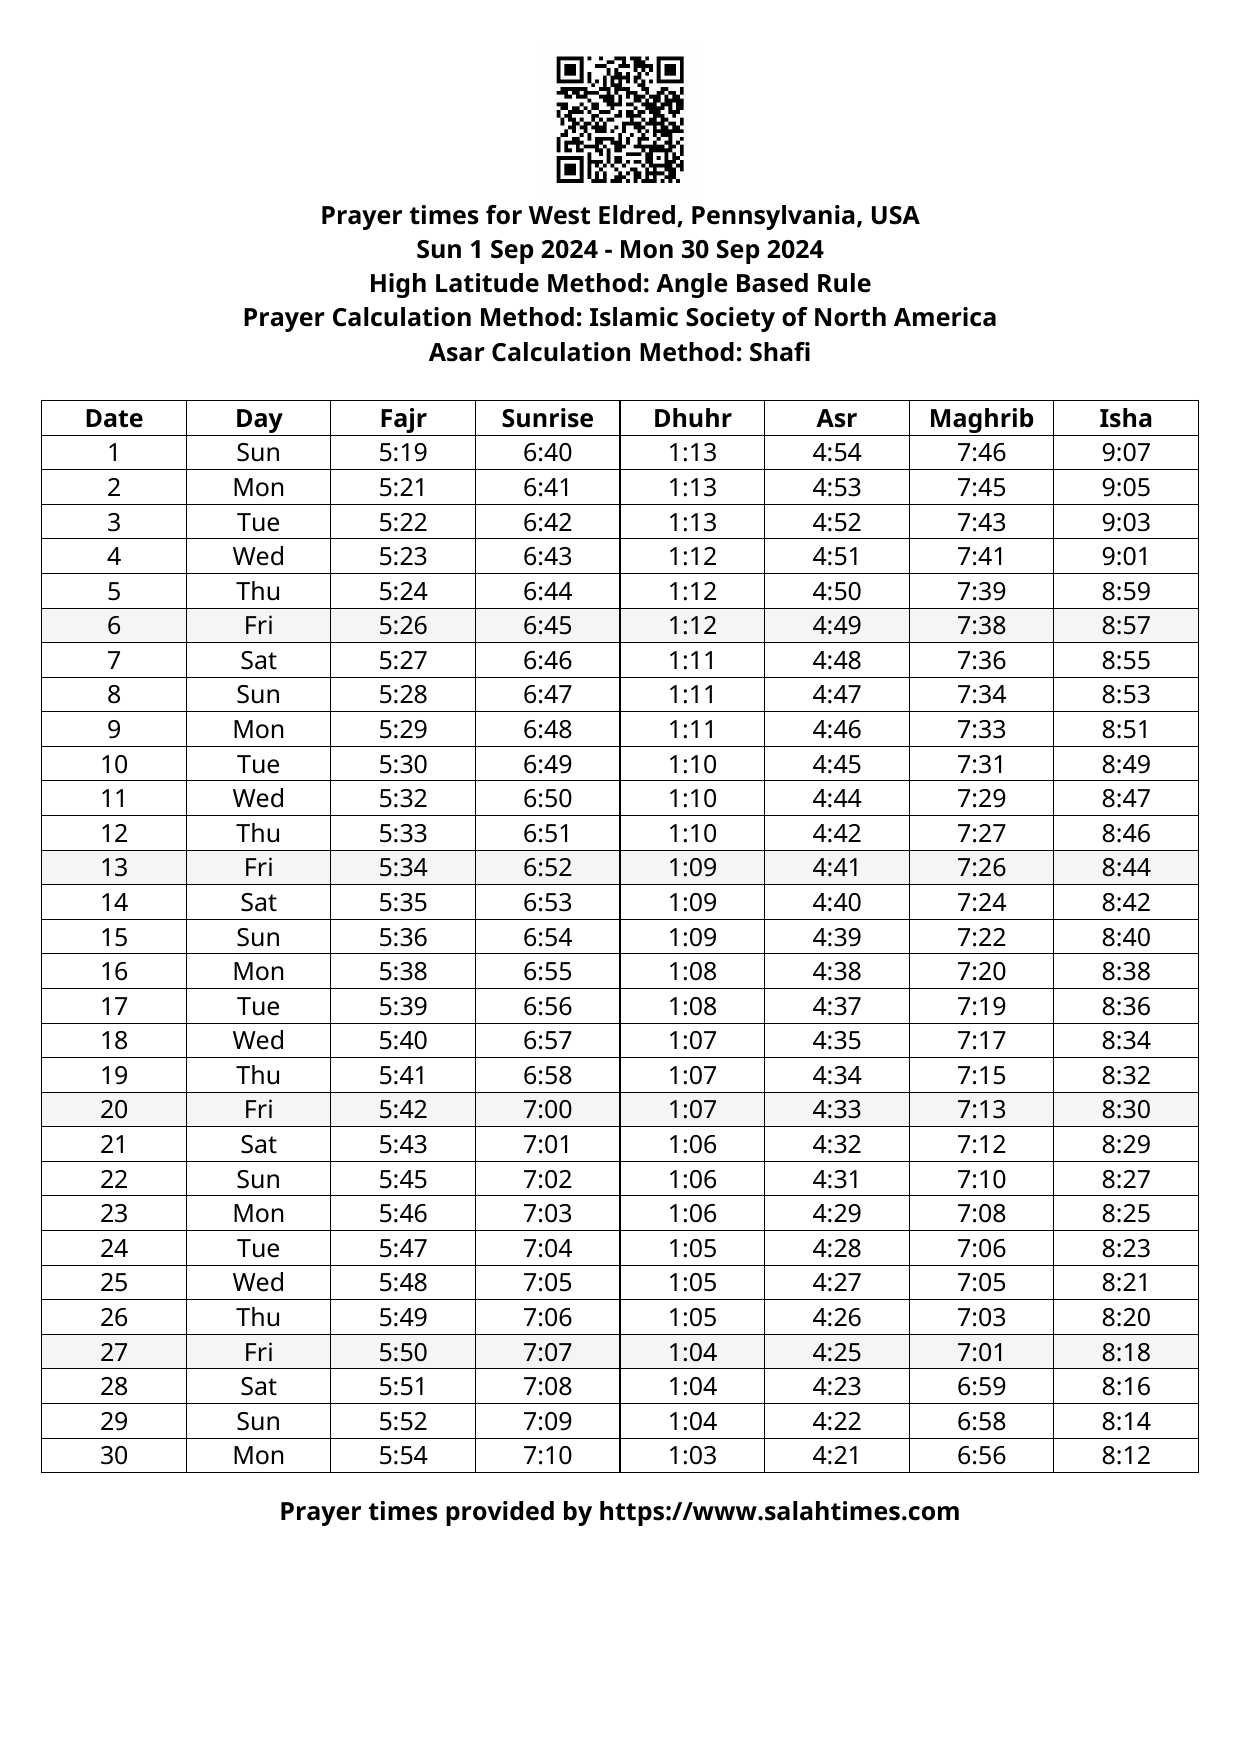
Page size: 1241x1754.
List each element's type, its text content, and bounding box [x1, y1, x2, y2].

table_cell 4:40 [765, 885, 909, 919]
table_cell 6:40 [476, 436, 619, 469]
table_cell Thu [187, 1300, 330, 1334]
table_cell Sun [187, 1404, 330, 1437]
table_cell 7:38 [910, 609, 1053, 642]
table_cell 6:51 [476, 816, 619, 849]
table_cell 5:41 [331, 1058, 475, 1092]
table_cell 26 [42, 1300, 186, 1334]
table_cell 5:32 [331, 781, 475, 815]
table_cell Wed [187, 781, 330, 815]
table_cell 1:09 [621, 920, 764, 953]
table_cell 1:05 [621, 1300, 764, 1334]
table_cell 5:36 [331, 920, 475, 953]
table_cell Sat [187, 885, 330, 919]
table_cell 4:25 [765, 1335, 909, 1368]
table_cell 9:05 [1054, 470, 1198, 504]
table_cell Fri [187, 851, 330, 884]
table_cell 1:12 [621, 539, 764, 573]
table_cell 5:28 [331, 678, 475, 711]
table_cell 4:23 [765, 1369, 909, 1403]
table_cell 7:20 [910, 954, 1053, 988]
table_cell 4:26 [765, 1300, 909, 1334]
table_cell 1:11 [621, 712, 764, 746]
table_cell 28 [42, 1369, 186, 1403]
table_cell 1:04 [621, 1369, 764, 1403]
table_cell 15 [42, 920, 186, 953]
table_cell Sun [187, 678, 330, 711]
table_header Sunrise [476, 401, 619, 434]
table_cell 6:58 [910, 1404, 1053, 1437]
table_cell 7:15 [910, 1058, 1053, 1092]
table_header Isha [1054, 401, 1198, 434]
table_cell 24 [42, 1231, 186, 1264]
table_cell 4:47 [765, 678, 909, 711]
table_header Asr [765, 401, 909, 434]
table_cell 5 [42, 574, 186, 607]
table_cell Sat [187, 643, 330, 677]
table_cell Fri [187, 609, 330, 642]
table_cell 1:13 [621, 505, 764, 538]
table_cell 8:44 [1054, 851, 1198, 884]
table_cell 7:09 [476, 1404, 619, 1437]
table_cell 4:33 [765, 1093, 909, 1126]
table_cell 6:59 [910, 1369, 1053, 1403]
table_cell 10 [42, 747, 186, 780]
table_cell 13 [42, 851, 186, 884]
text Prayer times for West Eldred, Pennsylvania, USA [42, 198, 1198, 232]
table_cell 2 [42, 470, 186, 504]
table_cell Mon [187, 954, 330, 988]
table_cell 4 [42, 539, 186, 573]
table_cell 5:48 [331, 1266, 475, 1299]
table_cell 5:45 [331, 1162, 475, 1195]
table_header Day [187, 401, 330, 434]
table_cell 7:03 [910, 1300, 1053, 1334]
table_cell 4:22 [765, 1404, 909, 1437]
table_cell 1:13 [621, 436, 764, 469]
table_cell Thu [187, 1058, 330, 1092]
text Sun 1 Sep 2024 - Mon 30 Sep 2024 [42, 232, 1198, 266]
table_cell Mon [187, 1439, 330, 1472]
table_cell 7:01 [476, 1127, 619, 1161]
table_cell 1:03 [621, 1439, 764, 1472]
table_cell 23 [42, 1196, 186, 1230]
table_cell Tue [187, 505, 330, 538]
table_cell Sat [187, 1127, 330, 1161]
table_cell 6:49 [476, 747, 619, 780]
table_cell 6:58 [476, 1058, 619, 1092]
table_cell 4:28 [765, 1231, 909, 1264]
table_cell 6:44 [476, 574, 619, 607]
table_cell 7:10 [476, 1439, 619, 1472]
table_cell Thu [187, 816, 330, 849]
table_cell 4:31 [765, 1162, 909, 1195]
table_cell 7:06 [476, 1300, 619, 1334]
table_cell 7:05 [910, 1266, 1053, 1299]
table_cell 6:45 [476, 609, 619, 642]
table_cell 4:42 [765, 816, 909, 849]
table_cell 6:56 [476, 989, 619, 1022]
table_cell 7:27 [910, 816, 1053, 849]
table_cell Mon [187, 470, 330, 504]
table_cell 7:01 [910, 1335, 1053, 1368]
table_cell 4:32 [765, 1127, 909, 1161]
table_cell 4:21 [765, 1439, 909, 1472]
table_cell 1:09 [621, 885, 764, 919]
table_cell 7:43 [910, 505, 1053, 538]
table_cell 6 [42, 609, 186, 642]
table_cell 7:29 [910, 781, 1053, 815]
table_cell 1:06 [621, 1162, 764, 1195]
table_cell 12 [42, 816, 186, 849]
table_cell 1:13 [621, 470, 764, 504]
table_cell Thu [187, 574, 330, 607]
table_cell Sun [187, 920, 330, 953]
table_cell 5:21 [331, 470, 475, 504]
table_cell 7:31 [910, 747, 1053, 780]
table_cell 5:23 [331, 539, 475, 573]
table_cell 7:45 [910, 470, 1053, 504]
text Asar Calculation Method: Shafi [42, 334, 1198, 368]
table_cell 7:12 [910, 1127, 1053, 1161]
table_cell 1:11 [621, 678, 764, 711]
table_cell 1:12 [621, 609, 764, 642]
table_cell 6:54 [476, 920, 619, 953]
table_cell 4:46 [765, 712, 909, 746]
table_header Date [42, 401, 186, 434]
table_cell 7:34 [910, 678, 1053, 711]
table_cell 8:29 [1054, 1127, 1198, 1161]
table_cell Sun [187, 1162, 330, 1195]
table_cell Mon [187, 1196, 330, 1230]
table_cell 5:47 [331, 1231, 475, 1264]
table_cell 5:51 [331, 1369, 475, 1403]
table_cell 4:50 [765, 574, 909, 607]
table_cell 1:04 [621, 1335, 764, 1368]
table_cell 4:44 [765, 781, 909, 815]
table_cell 5:49 [331, 1300, 475, 1334]
table_cell 8:23 [1054, 1231, 1198, 1264]
table_cell 4:49 [765, 609, 909, 642]
table_cell 8:12 [1054, 1439, 1198, 1472]
table_cell Sun [187, 436, 330, 469]
table_cell 18 [42, 1024, 186, 1057]
table_cell 7:10 [910, 1162, 1053, 1195]
table_cell Tue [187, 1231, 330, 1264]
table_cell 7:26 [910, 851, 1053, 884]
table_cell 7:13 [910, 1093, 1053, 1126]
table_cell 9:07 [1054, 436, 1198, 469]
table_cell 5:50 [331, 1335, 475, 1368]
table_cell 1 [42, 436, 186, 469]
table_cell 30 [42, 1439, 186, 1472]
table_cell 1:07 [621, 1024, 764, 1057]
table_cell 7:00 [476, 1093, 619, 1126]
table_cell 6:52 [476, 851, 619, 884]
table_cell 7:03 [476, 1196, 619, 1230]
table_cell 8:59 [1054, 574, 1198, 607]
table_cell 8:20 [1054, 1300, 1198, 1334]
table_cell 8:38 [1054, 954, 1198, 988]
table_cell 4:29 [765, 1196, 909, 1230]
table_cell 4:41 [765, 851, 909, 884]
table_cell 1:10 [621, 781, 764, 815]
table_cell 7:36 [910, 643, 1053, 677]
text Prayer times provided by https://www.salahtimes.com [42, 1494, 1198, 1528]
table_cell 8:55 [1054, 643, 1198, 677]
table_cell 5:40 [331, 1024, 475, 1057]
table_header Fajr [331, 401, 475, 434]
table_cell 1:09 [621, 851, 764, 884]
table_cell 5:43 [331, 1127, 475, 1161]
table_cell 7:06 [910, 1231, 1053, 1264]
table_cell 7:41 [910, 539, 1053, 573]
table_cell 4:45 [765, 747, 909, 780]
table_cell 8:36 [1054, 989, 1198, 1022]
table_cell 5:30 [331, 747, 475, 780]
table_cell 4:39 [765, 920, 909, 953]
table_cell 9:01 [1054, 539, 1198, 573]
table_header Maghrib [910, 401, 1053, 434]
table_cell 1:06 [621, 1127, 764, 1161]
table_cell 6:56 [910, 1439, 1053, 1472]
table_cell 8:27 [1054, 1162, 1198, 1195]
table_cell 1:08 [621, 954, 764, 988]
table_cell 6:42 [476, 505, 619, 538]
table_cell 5:38 [331, 954, 475, 988]
table_cell 9:03 [1054, 505, 1198, 538]
table_cell 1:12 [621, 574, 764, 607]
text High Latitude Method: Angle Based Rule [42, 266, 1198, 300]
table_cell 5:35 [331, 885, 475, 919]
table_cell 1:10 [621, 747, 764, 780]
table_cell 4:38 [765, 954, 909, 988]
table_cell 6:46 [476, 643, 619, 677]
table_cell 1:07 [621, 1093, 764, 1126]
table_cell 1:05 [621, 1231, 764, 1264]
table_cell 25 [42, 1266, 186, 1299]
table_cell Fri [187, 1335, 330, 1368]
table_cell 5:24 [331, 574, 475, 607]
table_cell 5:33 [331, 816, 475, 849]
table_cell 22 [42, 1162, 186, 1195]
table_cell 6:55 [476, 954, 619, 988]
table_cell 4:51 [765, 539, 909, 573]
table_cell 6:53 [476, 885, 619, 919]
table_cell Wed [187, 1266, 330, 1299]
table_cell 5:46 [331, 1196, 475, 1230]
table_cell 8 [42, 678, 186, 711]
table_cell 8:32 [1054, 1058, 1198, 1092]
table_cell 19 [42, 1058, 186, 1092]
table_cell 4:34 [765, 1058, 909, 1092]
table_cell 8:42 [1054, 885, 1198, 919]
table_cell 8:57 [1054, 609, 1198, 642]
table_cell 6:50 [476, 781, 619, 815]
table_cell 21 [42, 1127, 186, 1161]
table_cell 27 [42, 1335, 186, 1368]
table_cell 7:08 [476, 1369, 619, 1403]
table_cell 8:18 [1054, 1335, 1198, 1368]
table_cell Tue [187, 747, 330, 780]
table_cell 4:52 [765, 505, 909, 538]
table_cell 7:02 [476, 1162, 619, 1195]
table_cell 5:42 [331, 1093, 475, 1126]
table_cell 7:07 [476, 1335, 619, 1368]
table_cell 8:34 [1054, 1024, 1198, 1057]
table_cell 8:49 [1054, 747, 1198, 780]
table_cell 7:46 [910, 436, 1053, 469]
table_cell 5:39 [331, 989, 475, 1022]
table_cell 7:05 [476, 1266, 619, 1299]
table_cell 1:07 [621, 1058, 764, 1092]
table_cell 6:47 [476, 678, 619, 711]
table_cell 8:47 [1054, 781, 1198, 815]
table_cell Sat [187, 1369, 330, 1403]
table_cell 5:29 [331, 712, 475, 746]
table_cell 7:22 [910, 920, 1053, 953]
table_header Dhuhr [621, 401, 764, 434]
table_cell 5:26 [331, 609, 475, 642]
table_cell 4:48 [765, 643, 909, 677]
table_cell 8:51 [1054, 712, 1198, 746]
table_cell 8:40 [1054, 920, 1198, 953]
table_cell 4:37 [765, 989, 909, 1022]
table_cell 4:35 [765, 1024, 909, 1057]
table_cell 9 [42, 712, 186, 746]
table_cell 14 [42, 885, 186, 919]
table_cell 17 [42, 989, 186, 1022]
table_cell 8:25 [1054, 1196, 1198, 1230]
table_cell 7:24 [910, 885, 1053, 919]
table_cell 3 [42, 505, 186, 538]
table_cell 6:41 [476, 470, 619, 504]
table_cell 29 [42, 1404, 186, 1437]
table_cell 7:39 [910, 574, 1053, 607]
table_cell 5:27 [331, 643, 475, 677]
table_cell 7:08 [910, 1196, 1053, 1230]
table_cell 5:52 [331, 1404, 475, 1437]
table_cell 1:04 [621, 1404, 764, 1437]
picture [542, 41, 699, 198]
table_cell 8:53 [1054, 678, 1198, 711]
table_cell Tue [187, 989, 330, 1022]
table_cell 7 [42, 643, 186, 677]
table_cell 6:43 [476, 539, 619, 573]
table_cell 1:10 [621, 816, 764, 849]
table_cell 16 [42, 954, 186, 988]
table_cell 5:22 [331, 505, 475, 538]
table_cell 8:16 [1054, 1369, 1198, 1403]
table_cell 11 [42, 781, 186, 815]
table_cell 7:33 [910, 712, 1053, 746]
table_cell 7:04 [476, 1231, 619, 1264]
table_cell 5:34 [331, 851, 475, 884]
table_cell 6:48 [476, 712, 619, 746]
table_cell 8:30 [1054, 1093, 1198, 1126]
table_cell 1:05 [621, 1266, 764, 1299]
table_cell 8:21 [1054, 1266, 1198, 1299]
table_cell 8:46 [1054, 816, 1198, 849]
table_cell 20 [42, 1093, 186, 1126]
text Prayer Calculation Method: Islamic Society of North America [42, 300, 1198, 334]
table_cell Wed [187, 539, 330, 573]
table_cell 4:53 [765, 470, 909, 504]
table_cell Fri [187, 1093, 330, 1126]
table_cell 7:17 [910, 1024, 1053, 1057]
table_cell 7:19 [910, 989, 1053, 1022]
table_cell Wed [187, 1024, 330, 1057]
table_cell 4:54 [765, 436, 909, 469]
table_cell 1:08 [621, 989, 764, 1022]
table_cell 6:57 [476, 1024, 619, 1057]
table_cell 5:54 [331, 1439, 475, 1472]
table_cell 8:14 [1054, 1404, 1198, 1437]
table_cell 1:11 [621, 643, 764, 677]
table_cell 4:27 [765, 1266, 909, 1299]
table_cell 5:19 [331, 436, 475, 469]
table_cell Mon [187, 712, 330, 746]
table_cell 1:06 [621, 1196, 764, 1230]
